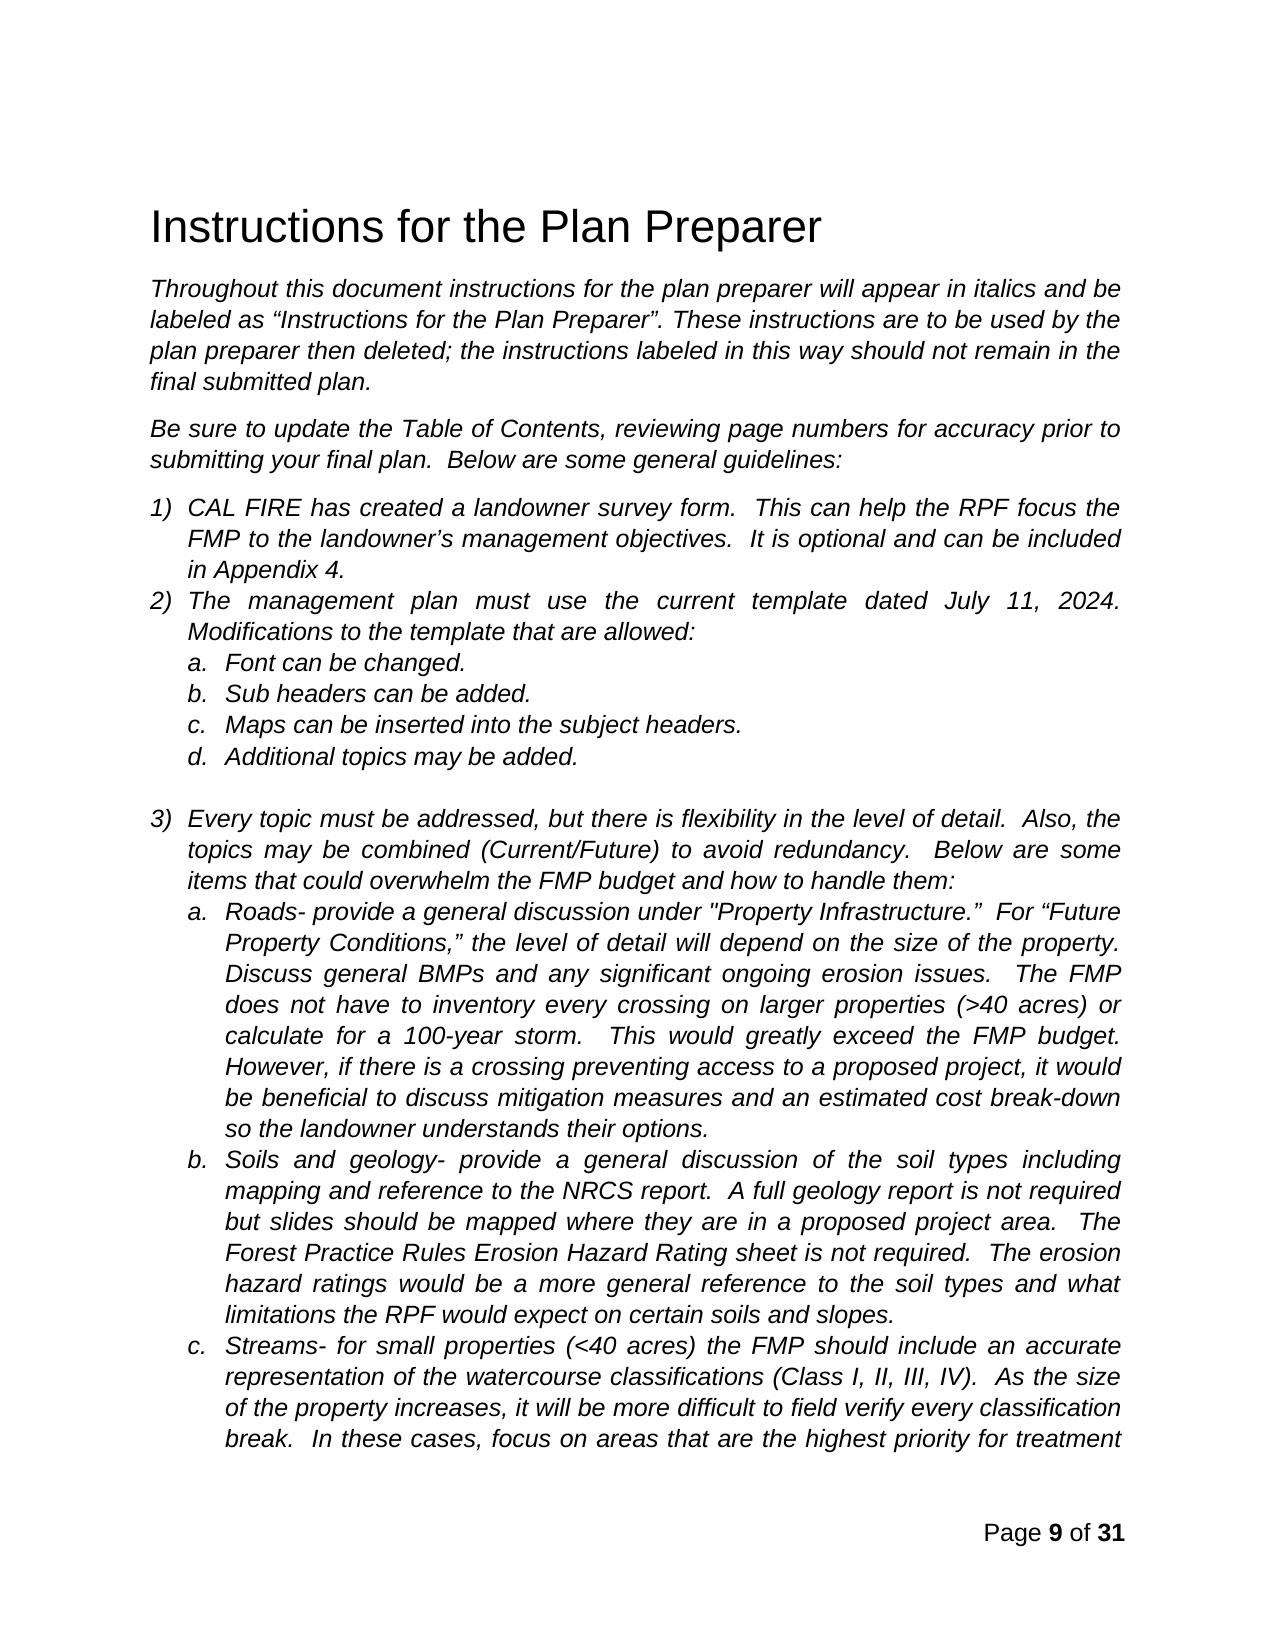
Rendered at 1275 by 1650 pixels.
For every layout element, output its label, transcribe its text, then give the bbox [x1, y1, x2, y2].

list The management plan must use the current template dated July 11, 2024. Modifications to the template that are allowed: [150, 586, 1125, 646]
subtitle Instructions for the Plan Preparer [150, 200, 1125, 253]
list Sub headers can be added. [187, 679, 1125, 708]
list Roads- provide a general discussion under "Property Infrastructure.” For “Future Property Conditions,” the level of detail will depend on the size of the property. Discuss general BMPs and any significant ongoing erosion issues. The FMP does not have to inventory every crossing on larger properties (>40 acres) or calculate for a 100-year storm. This would greatly exceed the FMP budget. However, if there is a crossing preventing access to a proposed project, it would be beneficial to discuss mitigation measures and an estimated cost break-down so the landowner understands their options. [187, 897, 1125, 1143]
list Font can be changed. [187, 648, 1125, 677]
text Be sure to update the Table of Contents, reviewing page numbers for accuracy prior to submitting your final plan. Below are some general guidelines: [150, 414, 1125, 474]
list CAL FIRE has created a landowner survey form. This can help the RPF focus the FMP to the landowner’s management objectives. It is optional and can be included in Appendix 4. [150, 493, 1125, 584]
text Throughout this document instructions for the plan preparer will appear in italics and be labeled as “Instructions for the Plan Preparer”. These instructions are to be used by the plan preparer then deleted; the instructions labeled in this way should not remain in the final submitted plan. [150, 273, 1125, 395]
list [187, 1331, 1125, 1453]
list Every topic must be addressed, but there is flexibility in the level of detail. Also, the topics may be combined (Current/Future) to avoid redundancy. Below are some items that could overwhelm the FMP budget and how to handle them: [150, 803, 1125, 894]
list Maps can be inserted into the subject headers. [187, 710, 1125, 739]
list Soils and geology- provide a general discussion of the soil types including mapping and reference to the NRCS report. A full geology report is not required but slides should be mapped where they are in a proposed project area. The Forest Practice Rules Erosion Hazard Rating sheet is not required. The erosion hazard ratings would be a more general reference to the soil types and what limitations the RPF would expect on certain soils and slopes. [187, 1145, 1125, 1329]
list Additional topics may be added. [187, 741, 1125, 770]
